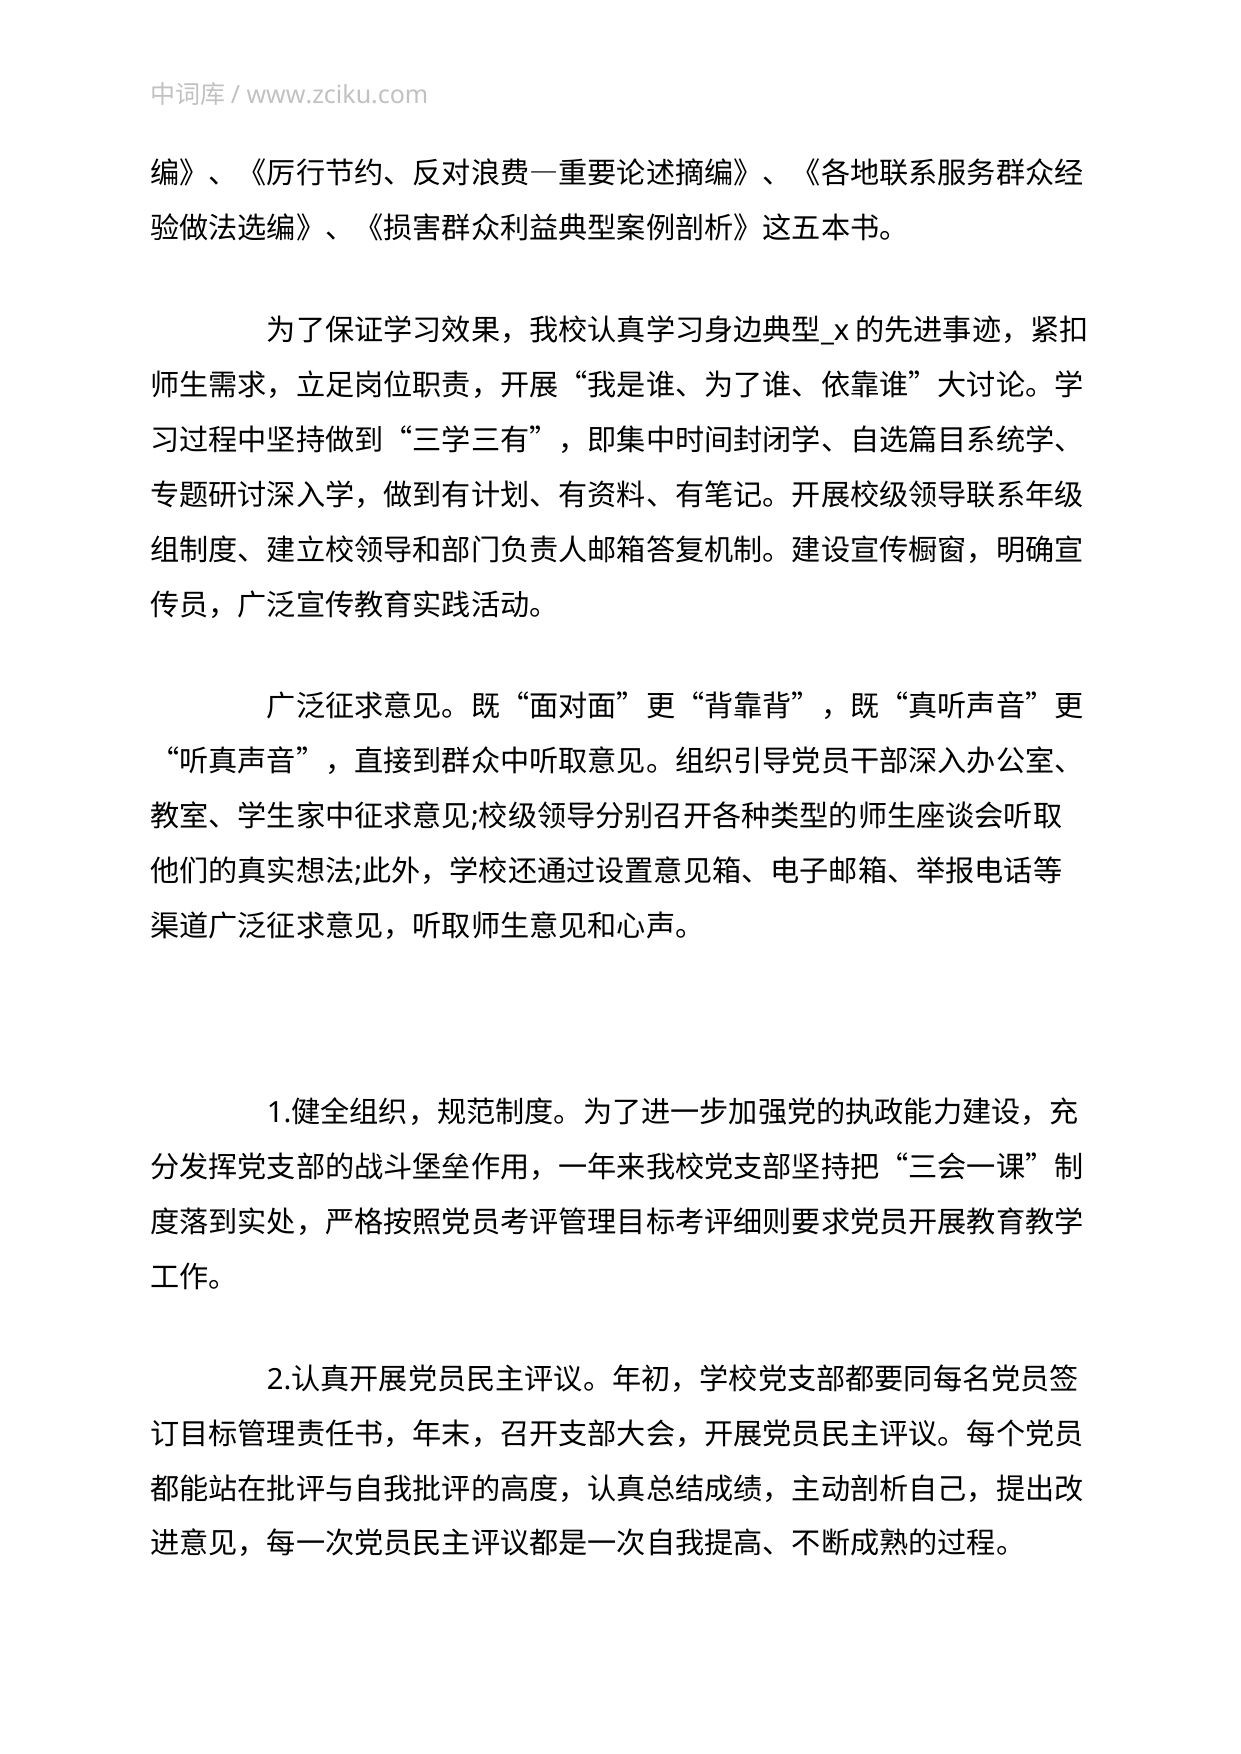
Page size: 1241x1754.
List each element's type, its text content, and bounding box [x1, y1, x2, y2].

text 1.健全组织，规范制度。为了进一步加强党的执政能力建设，充分发挥党支部的战斗堡垒作用，一年来我校党支部坚持把“三会一课”制度落到实处，严格按照党员考评管理目标考评细则要求党员开展教育教学工作。 [150, 1089, 1090, 1296]
text 广泛征求意见。既“面对面”更“背靠背”，既“真听声音”更“听真声音”，直接到群众中听取意见。组织引导党员干部深入办公室、教室、学生家中征求意见;校级领导分别召开各种类型的师生座谈会听取他们的真实想法;此外，学校还通过设置意见箱、电子邮箱、举报电话等渠道广泛征求意见，听取师生意见和心声。 [150, 683, 1090, 945]
text 2.认真开展党员民主评议。年初，学校党支部都要同每名党员签订目标管理责任书，年末，召开支部大会，开展党员民主评议。每个党员都能站在批评与自我批评的高度，认真总结成绩，主动剖析自己，提出改进意见，每一次党员民主评议都是一次自我提高、不断成熟的过程。 [150, 1355, 1090, 1562]
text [150, 150, 1090, 247]
text 为了保证学习效果，我校认真学习身边典型_x的先进事迹，紧扣师生需求，立足岗位职责，开展“我是谁、为了谁、依靠谁”大讨论。学习过程中坚持做到“三学三有”，即集中时间封闭学、自选篇目系统学、专题研讨深入学，做到有计划、有资料、有笔记。开展校级领导联系年级组制度、建立校领导和部门负责人邮箱答复机制。建设宣传橱窗，明确宣传员，广泛宣传教育实践活动。 [150, 307, 1090, 623]
